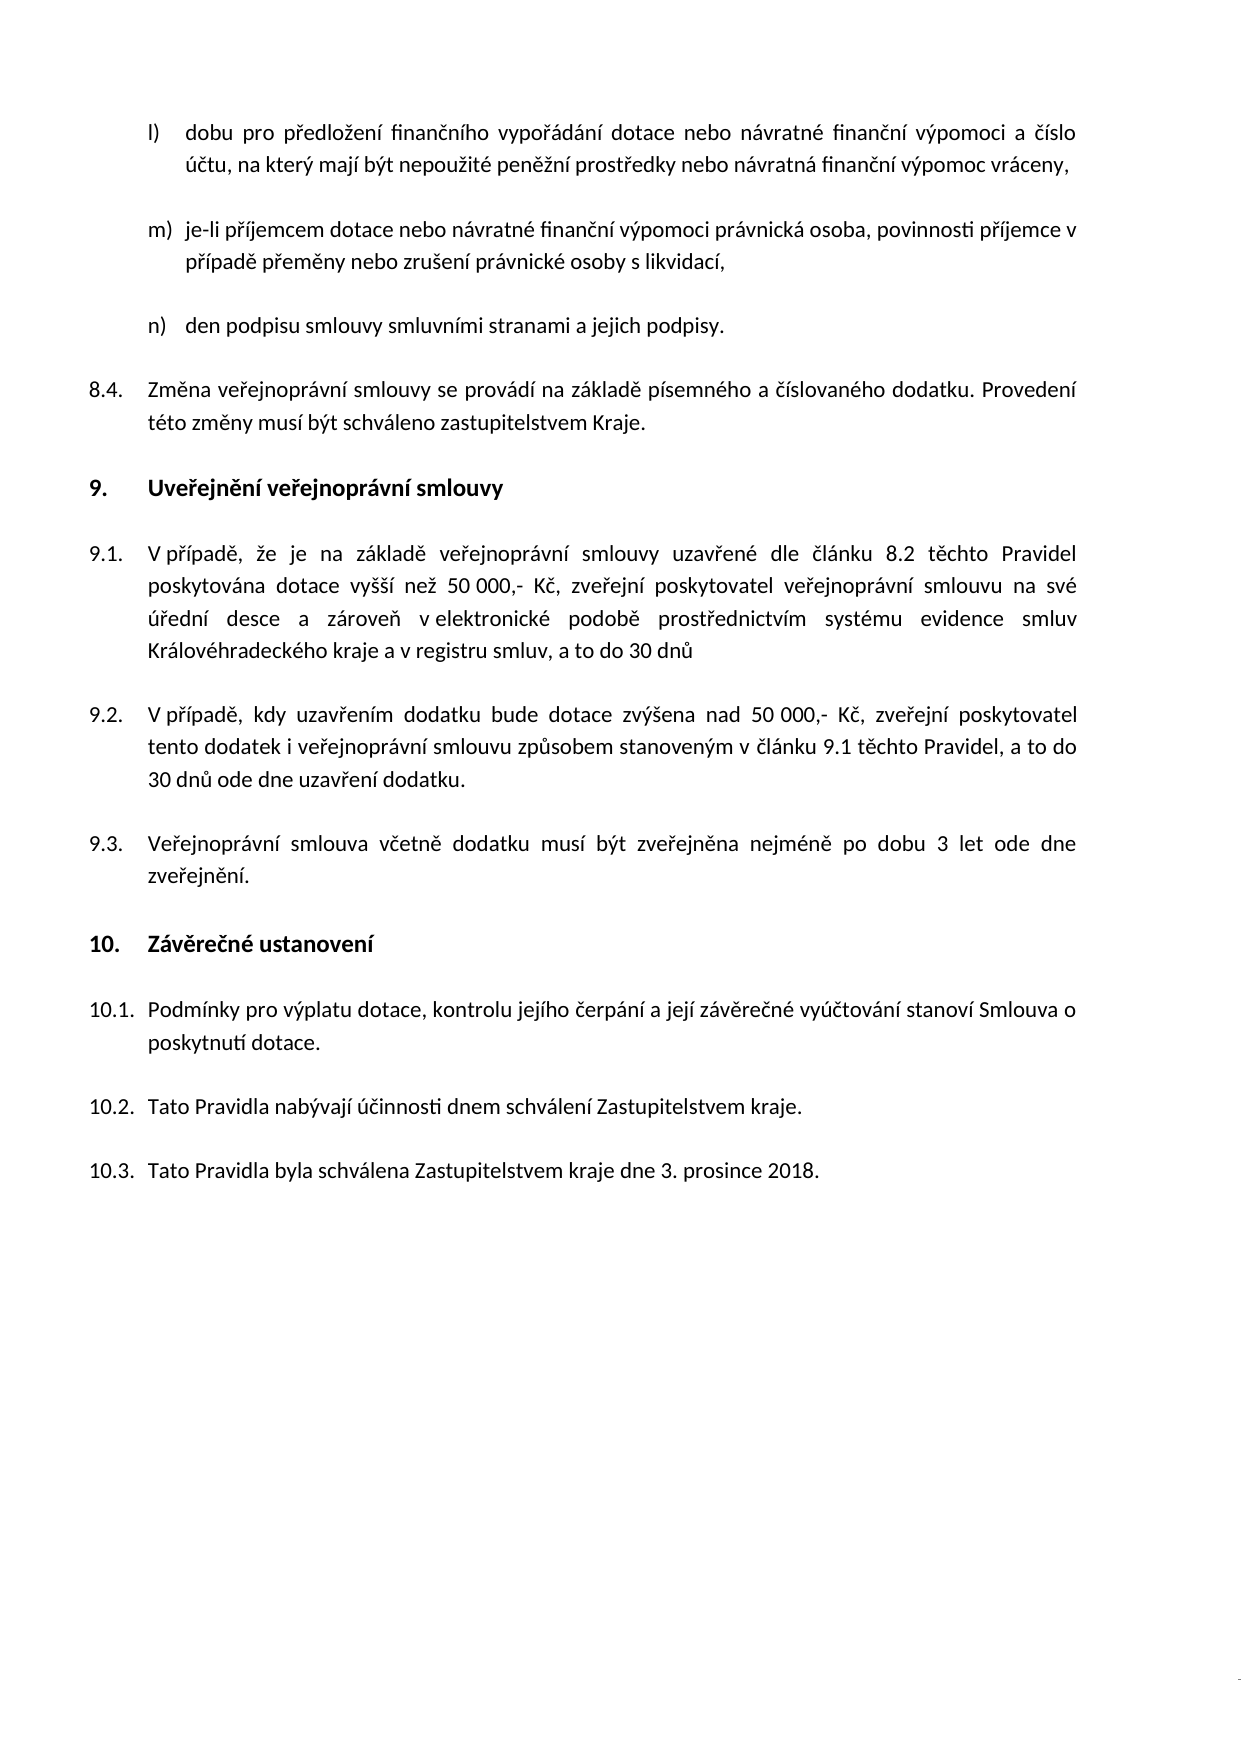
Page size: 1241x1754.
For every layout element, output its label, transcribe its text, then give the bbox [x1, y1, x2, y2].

list Tato Pravidla nabývají účinnosti dnem schválení Zastupitelstvem kraje. [88, 1092, 1078, 1120]
list Veřejnoprávní smlouva včetně dodatku musí být zveřejněna nejméně po dobu 3 let ode dne zveřejnění. [88, 829, 1078, 889]
list dobu pro předložení finančního vypořádání dotace nebo návratné finanční výpomoci a číslo účtu, na který mají být nepoužité peněžní prostředky nebo návratná finanční výpomoc vráceny, [148, 118, 1078, 178]
list V případě, že je na základě veřejnoprávní smlouvy uzavřené dle článku 8.2 těchto Pravidel poskytována dotace vyšší než 50 000,- Kč, zveřejní poskytovatel veřejnoprávní smlouvu na své úřední desce a zároveň v elektronické podobě prostřednictvím systému evidence smluv Královéhradeckého kraje a v registru smluv, a to do 30 dnů [88, 539, 1078, 664]
list den podpisu smlouvy smluvními stranami a jejich podpisy. [148, 311, 1078, 339]
subtitle Závěrečné ustanovení [88, 928, 1078, 959]
subtitle Uveřejnění veřejnoprávní smlouvy [88, 472, 1078, 503]
list V případě, kdy uzavřením dodatku bude dotace zvýšena nad 50 000,- Kč, zveřejní poskytovatel tento dodatek i veřejnoprávní smlouvu způsobem stanoveným v článku 9.1 těchto Pravidel, a to do 30 dnů ode dne uzavření dodatku. [88, 700, 1078, 793]
list Změna veřejnoprávní smlouvy se provádí na základě písemného a číslovaného dodatku. Provedení této změny musí být schváleno zastupitelstvem Kraje. [88, 376, 1078, 436]
list je-li příjemcem dotace nebo návratné finanční výpomoci právnická osoba, povinnosti příjemce v případě přeměny nebo zrušení právnické osoby s likvidací, [148, 215, 1078, 275]
list Tato Pravidla byla schválena Zastupitelstvem kraje dne 3. prosince 2018. [88, 1157, 1078, 1184]
list Podmínky pro výplatu dotace, kontrolu jejího čerpání a její závěrečné vyúčtování stanoví Smlouva o poskytnutí dotace. [88, 996, 1078, 1056]
